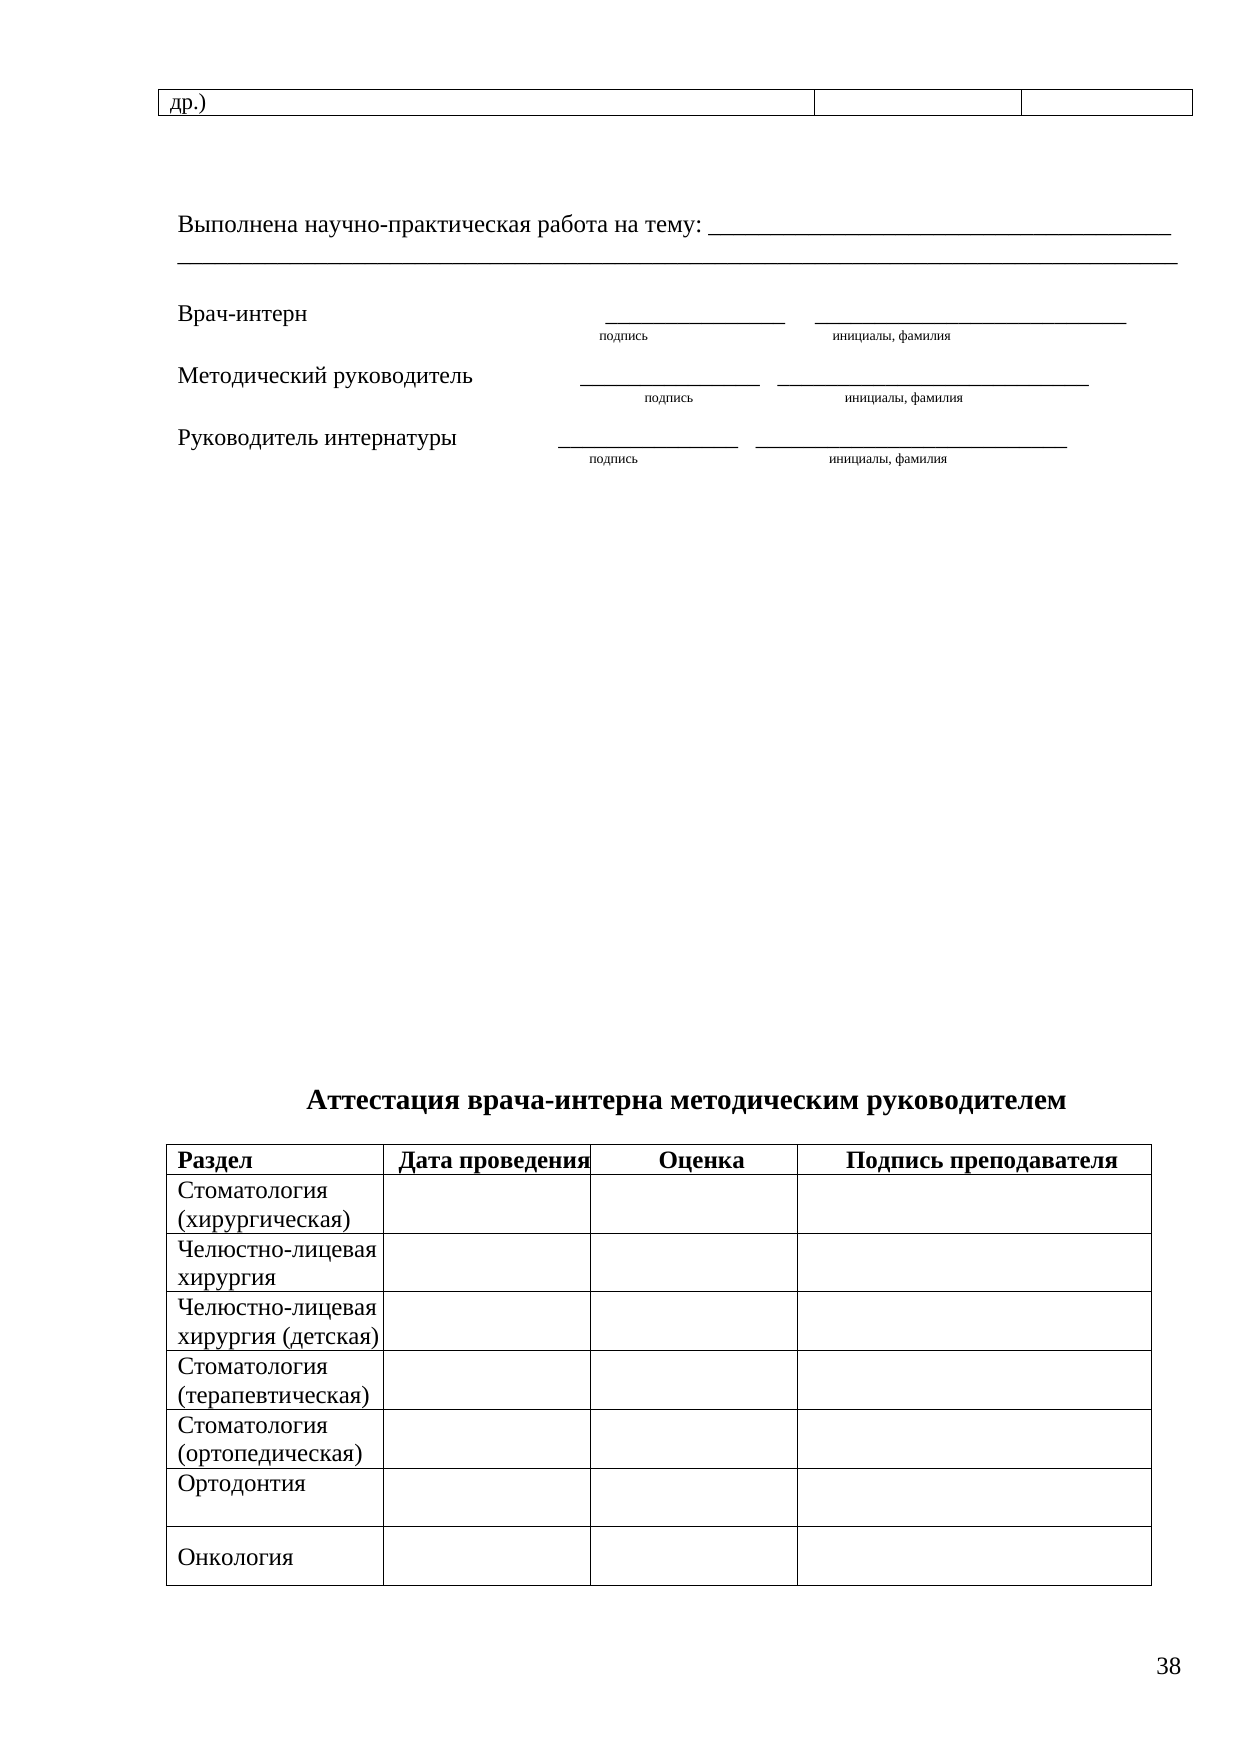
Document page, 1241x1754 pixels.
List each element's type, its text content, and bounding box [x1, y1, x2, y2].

text Руководитель интернатуры _______________ __________________________ [177, 422, 1181, 450]
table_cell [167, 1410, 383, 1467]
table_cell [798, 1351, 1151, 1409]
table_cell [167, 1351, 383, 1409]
text Врач-интерн _______________ __________________________ [177, 299, 1181, 327]
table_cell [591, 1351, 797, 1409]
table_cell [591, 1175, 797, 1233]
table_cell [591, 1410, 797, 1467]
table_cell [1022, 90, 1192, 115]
text ________________________________________________________________________________ [177, 241, 1181, 266]
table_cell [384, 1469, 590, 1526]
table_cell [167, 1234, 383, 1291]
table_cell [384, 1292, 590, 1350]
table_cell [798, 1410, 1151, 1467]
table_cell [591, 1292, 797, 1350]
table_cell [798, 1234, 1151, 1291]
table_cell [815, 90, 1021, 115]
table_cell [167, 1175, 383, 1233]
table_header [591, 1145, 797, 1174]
text подпись инициалы, фамилия [177, 389, 1196, 416]
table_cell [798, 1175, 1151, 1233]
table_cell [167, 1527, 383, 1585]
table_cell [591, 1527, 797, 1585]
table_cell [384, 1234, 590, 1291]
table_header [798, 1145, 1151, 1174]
text подпись инициалы, фамилия [408, 327, 1181, 355]
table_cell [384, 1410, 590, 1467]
text Методический руководитель _______________ __________________________ [177, 361, 1181, 388]
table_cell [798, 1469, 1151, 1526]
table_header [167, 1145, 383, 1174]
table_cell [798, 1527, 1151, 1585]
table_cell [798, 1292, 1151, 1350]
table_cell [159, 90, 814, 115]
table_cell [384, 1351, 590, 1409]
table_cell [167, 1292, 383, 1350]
text подпись инициалы, фамилия [177, 451, 1196, 478]
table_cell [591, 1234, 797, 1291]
text Выполнена научно-практическая работа на тему: _____________________________________ [177, 212, 1181, 237]
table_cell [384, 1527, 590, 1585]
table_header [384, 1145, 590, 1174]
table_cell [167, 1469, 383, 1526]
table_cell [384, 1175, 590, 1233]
text Аттестация врача-интерна методическим руководителем [177, 1082, 1196, 1116]
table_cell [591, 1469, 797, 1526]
